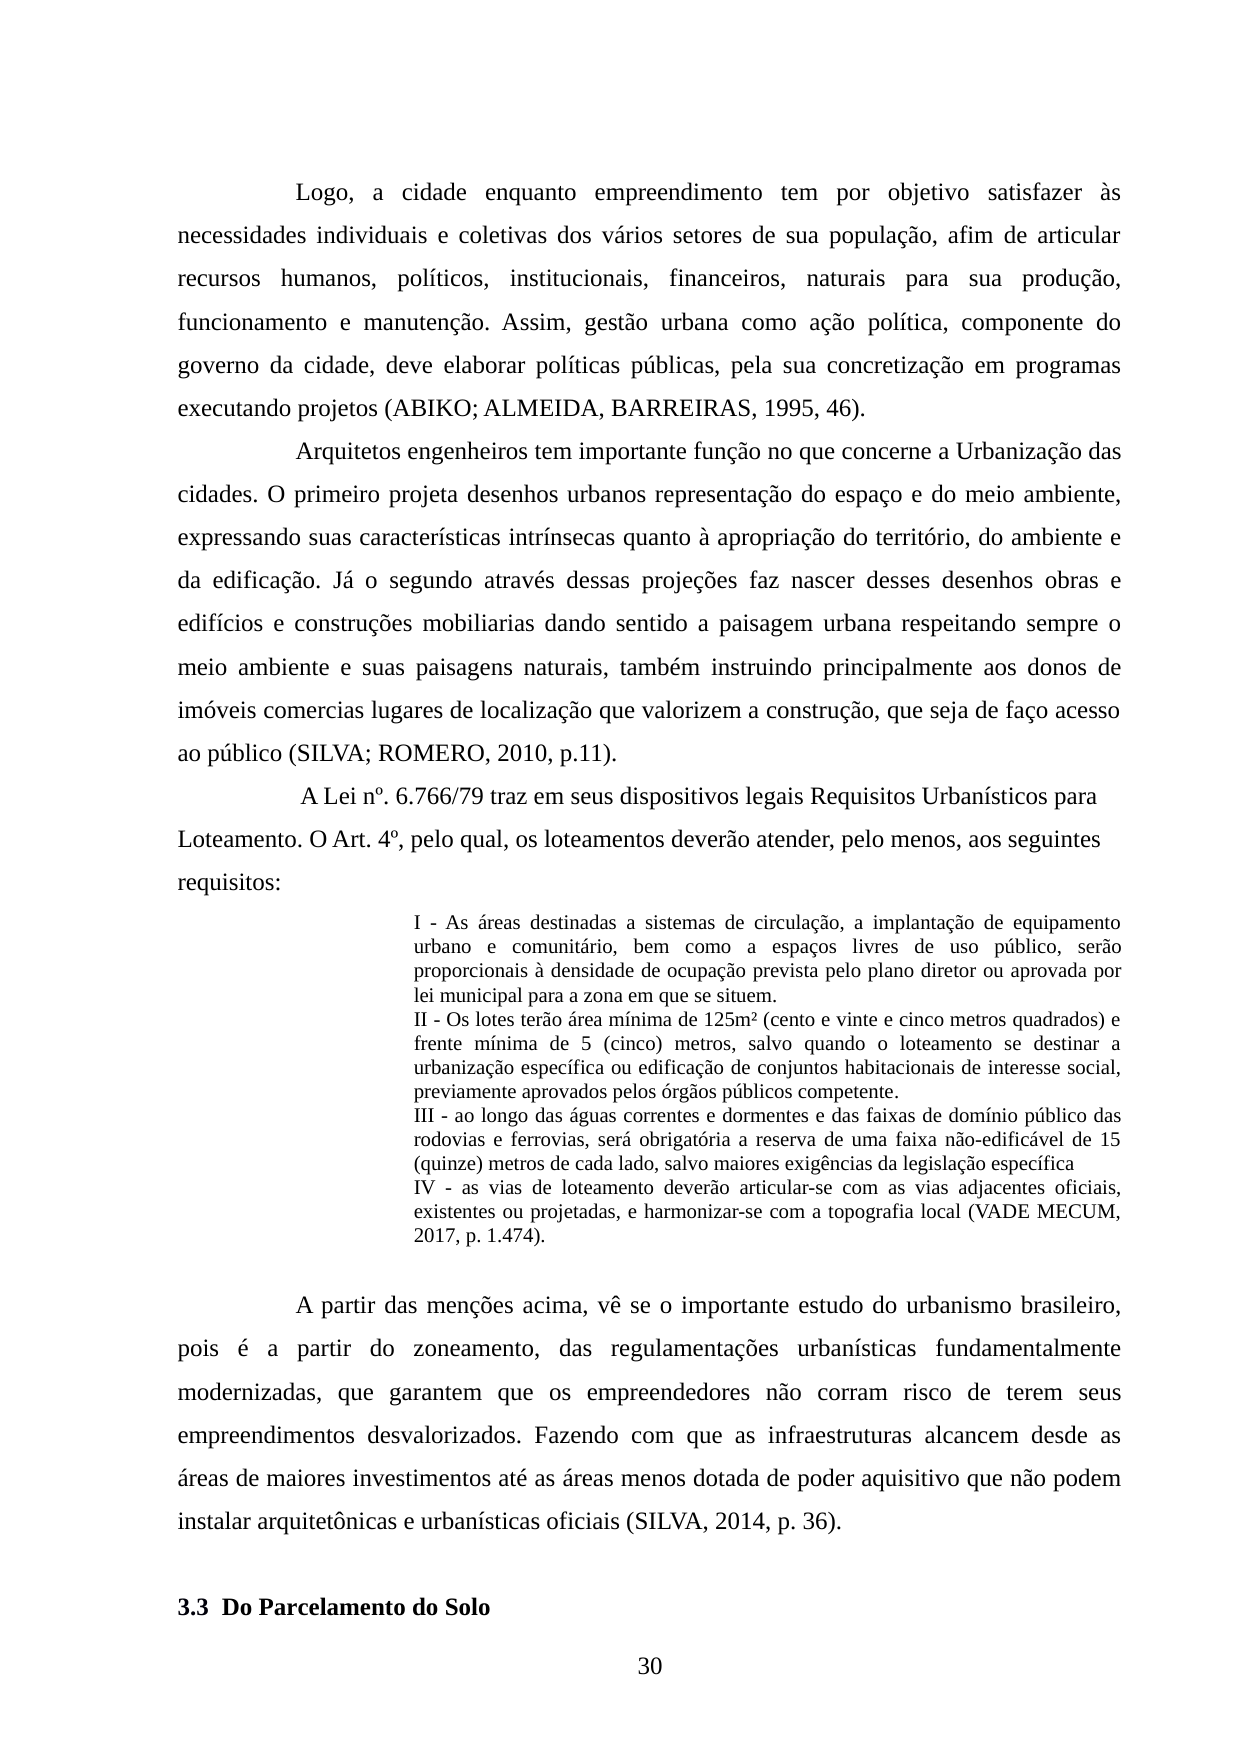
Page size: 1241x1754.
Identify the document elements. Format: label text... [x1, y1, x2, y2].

text I - As áreas destinadas a sistemas de circulação, a implantação de equipamento urbano e comunitário, bem como a espaços livres de uso público, serão proporcionais à densidade de ocupação prevista pelo plano diretor ou aprovada por lei municipal para a zona em que se situem. [413, 910, 1122, 1007]
text A partir das menções acima, vê se o importante estudo do urbanismo brasileiro, pois é a partir do zoneamento, das regulamentações urbanísticas fundamentalmente modernizadas, que garantem que os empreendedores não corram risco de terem seus empreendimentos desvalorizados. Fazendo com que as infraestruturas alcancem desde as áreas de maiores investimentos até as áreas menos dotada de poder aquisitivo que não podem instalar arquitetônicas e urbanísticas oficiais (SILVA, 2014, p. 36). [177, 1290, 1122, 1535]
text III - ao longo das águas correntes e dormentes e das faixas de domínio público das rodovias e ferrovias, será obrigatória a reserva de uma faixa não-edificável de 15 (quinze) metros de cada lado, salvo maiores exigências da legislação específica [413, 1103, 1122, 1175]
text IV - as vias de loteamento deverão articular-se com as vias adjacentes oficiais, existentes ou projetadas, e harmonizar-se com a topografia local (VADE MECUM, 2017, p. 1.474). [413, 1175, 1122, 1247]
text II - Os lotes terão área mínima de 125m² (cento e vinte e cinco metros quadrados) e frente mínima de 5 (cinco) metros, salvo quando o loteamento se destinar a urbanização específica ou edificação de conjuntos habitacionais de interesse social, previamente aprovados pelos órgãos públicos competente. [413, 1007, 1122, 1103]
text A Lei nº. 6.766/79 traz em seus dispositivos legais Requisitos Urbanísticos para Loteamento. O Art. 4º, pelo qual, os loteamentos deverão atender, pelo menos, aos seguintes requisitos: [177, 781, 1122, 896]
list Do Parcelamento do Solo [177, 1592, 1122, 1621]
text Arquitetos engenheiros tem importante função no que concerne a Urbanização das cidades. O primeiro projeta desenhos urbanos representação do espaço e do meio ambiente, expressando suas características intrínsecas quanto à apropriação do território, do ambiente e da edificação. Já o segundo através dessas projeções faz nascer desses desenhos obras e edifícios e construções mobiliarias dando sentido a paisagem urbana respeitando sempre o meio ambiente e suas paisagens naturais, também instruindo principalmente aos donos de imóveis comercias lugares de localização que valorizem a construção, que seja de faço acesso ao público (SILVA; ROMERO, 2010, p.11). [177, 436, 1122, 767]
text Logo, a cidade enquanto empreendimento tem por objetivo satisfazer às necessidades individuais e coletivas dos vários setores de sua população, afim de articular recursos humanos, políticos, institucionais, financeiros, naturais para sua produção, funcionamento e manutenção. Assim, gestão urbana como ação política, componente do governo da cidade, deve elaborar políticas públicas, pela sua concretização em programas executando projetos (ABIKO; ALMEIDA, BARREIRAS, 1995, 46). [177, 177, 1122, 422]
